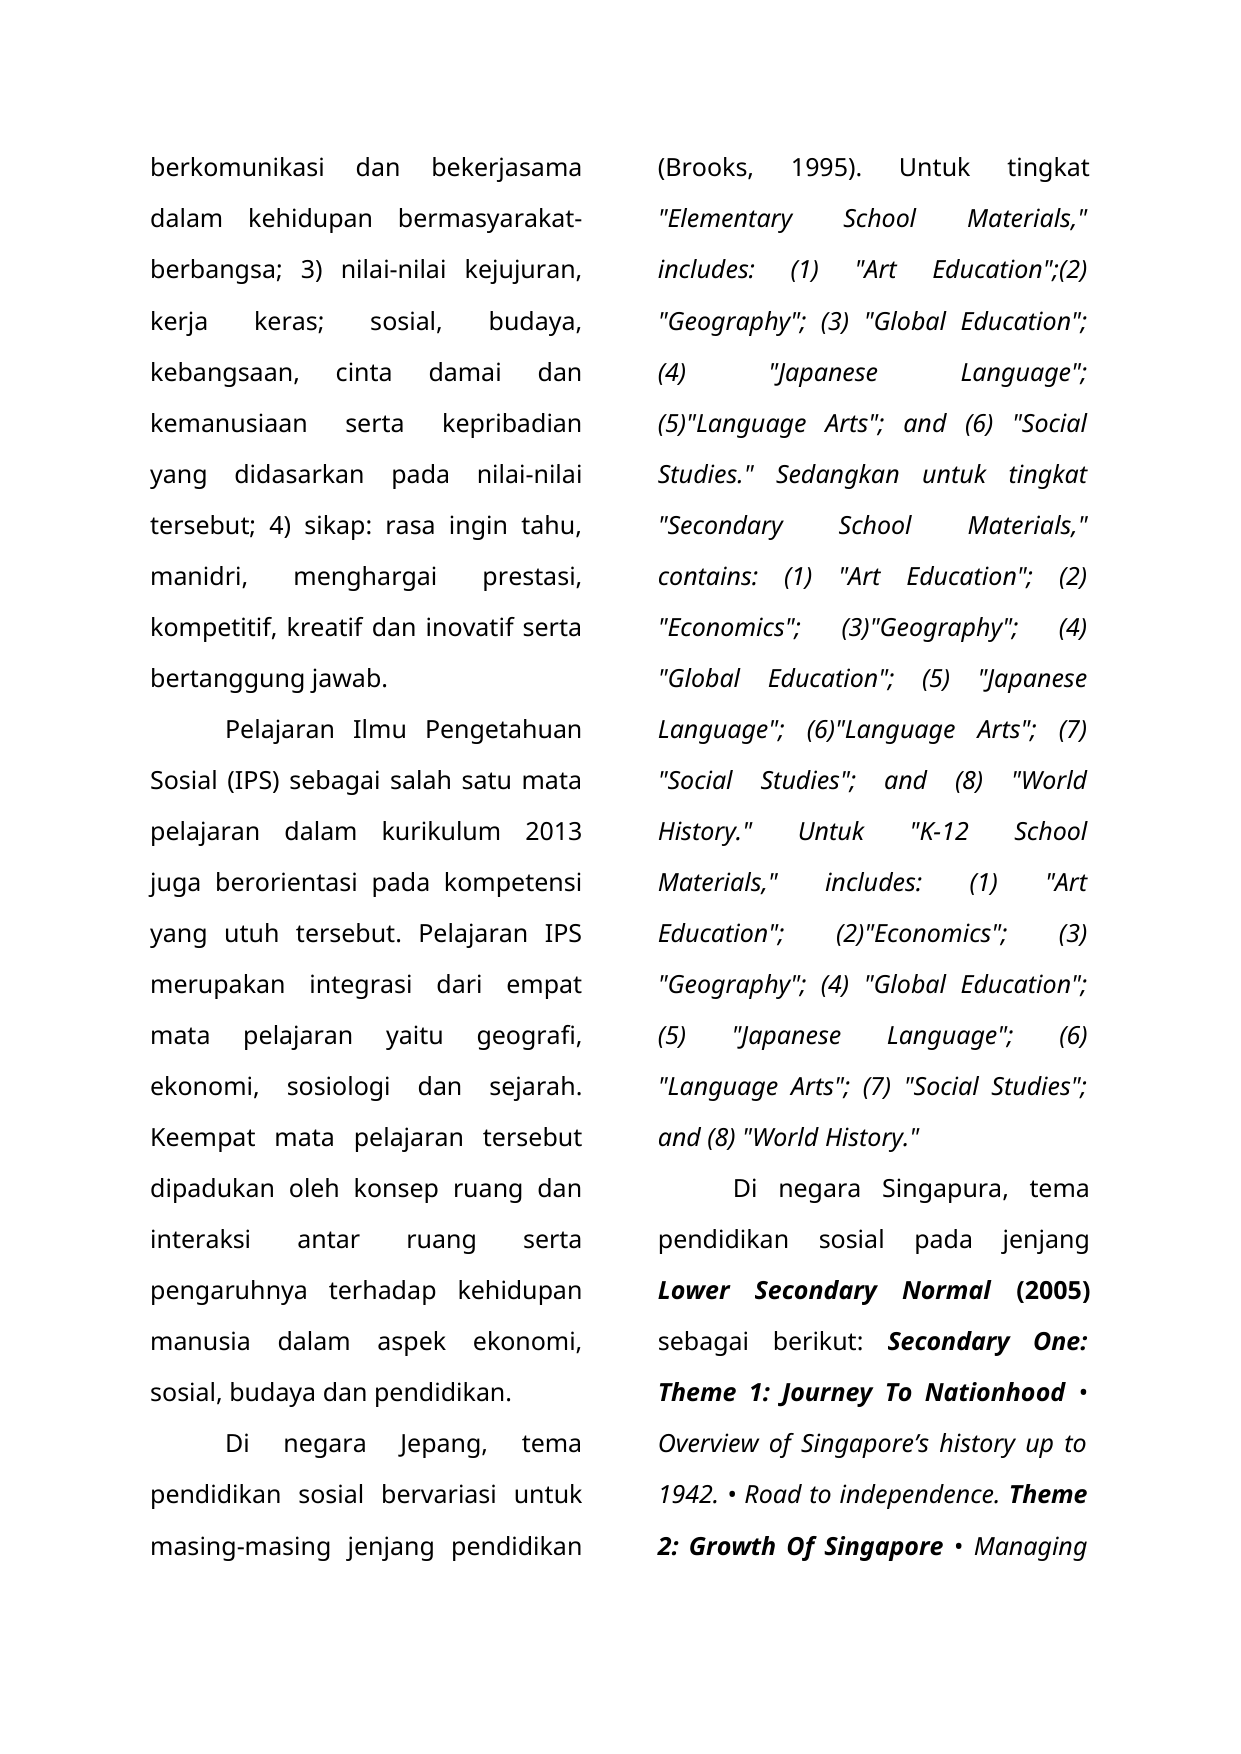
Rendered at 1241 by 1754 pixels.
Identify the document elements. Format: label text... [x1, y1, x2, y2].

text Di negara Jepang, tema pendidikan sosial bervariasi untuk masing-masing jenjang pendidikan (Brooks, 1995). Untuk tingkat "Elementary School Materials," includes: (1) "Art Education";(2) "Geography"; (3) "Global Education"; (4) "Japanese Language"; (5)"Language Arts"; and (6) "Social Studies." Sedangkan untuk tingkat "Secondary School Materials," contains: (1) "Art Education"; (2) "Economics"; (3)"Geography"; (4) "Global Education"; (5) "Japanese Language"; (6)"Language Arts"; (7) "Social Studies"; and (8) "World History." Untuk "K-12 School Materials," includes: (1) "Art Education"; (2)"Economics"; (3) "Geography"; (4) "Global Education"; (5) "Japanese Language"; (6) "Language Arts"; (7) "Social Studies"; and (8) "World History." [150, 1426, 583, 1562]
text Di negara Jepang, tema pendidikan sosial bervariasi untuk masing-masing jenjang pendidikan (Brooks, 1995). Untuk tingkat "Elementary School Materials," includes: (1) "Art Education";(2) "Geography"; (3) "Global Education"; (4) "Japanese Language"; (5)"Language Arts"; and (6) "Social Studies." Sedangkan untuk tingkat "Secondary School Materials," contains: (1) "Art Education"; (2) "Economics"; (3)"Geography"; (4) "Global Education"; (5) "Japanese Language"; (6)"Language Arts"; (7) "Social Studies"; and (8) "World History." Untuk "K-12 School Materials," includes: (1) "Art Education"; (2)"Economics"; (3) "Geography"; (4) "Global Education"; (5) "Japanese Language"; (6) "Language Arts"; (7) "Social Studies"; and (8) "World History." [658, 150, 1090, 1154]
text Pelajaran Ilmu Pengetahuan Sosial (IPS) sebagai salah satu mata pelajaran dalam kurikulum 2013 juga berorientasi pada kompetensi yang utuh tersebut. Pelajaran IPS merupakan integrasi dari empat mata pelajaran yaitu geografi, ekonomi, sosiologi dan sejarah. Keempat mata pelajaran tersebut dipadukan oleh konsep ruang dan interaksi antar ruang serta pengaruhnya terhadap kehidupan manusia dalam aspek ekonomi, sosial, budaya dan pendidikan. [150, 711, 583, 1409]
